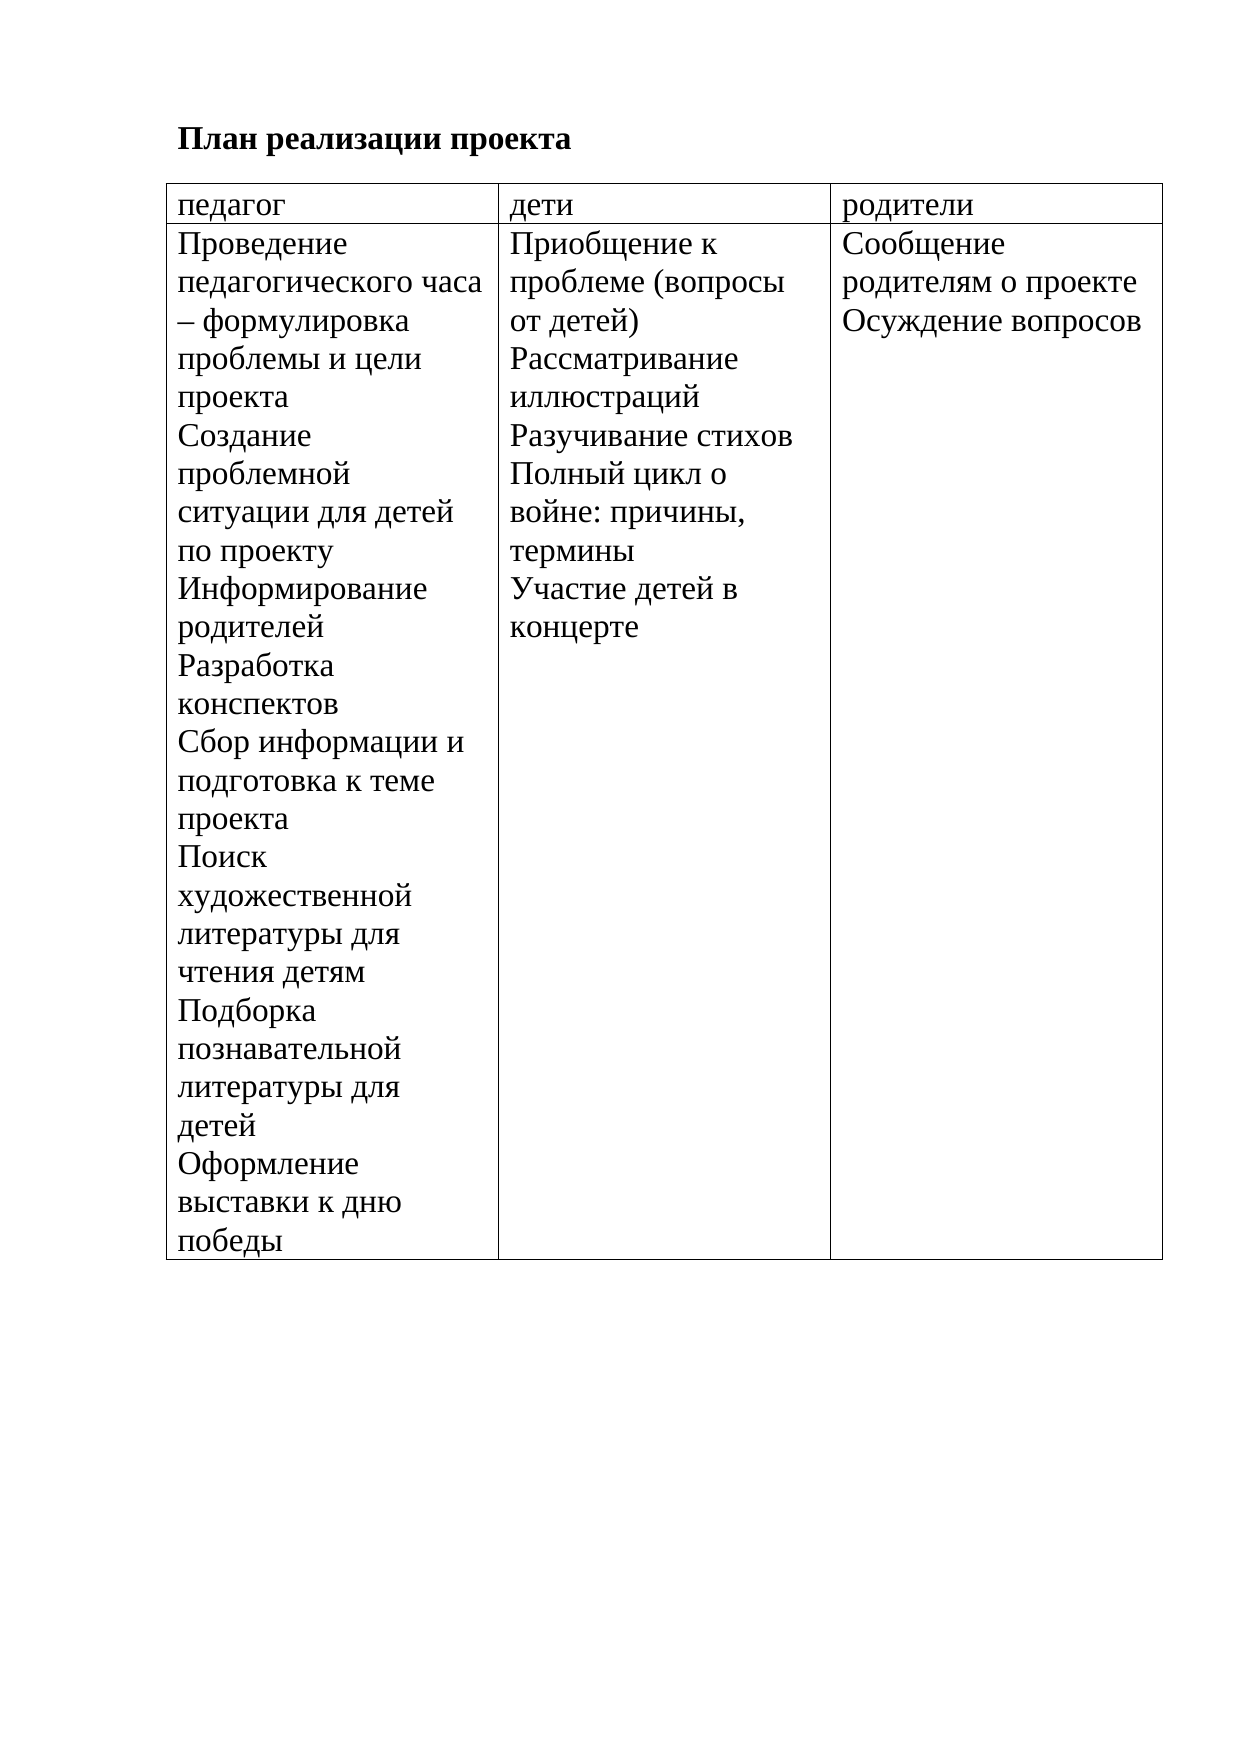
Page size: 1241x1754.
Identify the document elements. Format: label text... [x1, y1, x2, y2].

table_header дети [499, 184, 830, 222]
table_header педагог [167, 184, 498, 222]
table_cell Приобщение к проблеме (вопросы от детей) Рассматривание иллюстраций Разучивание стихов Полный цикл о войне: причины, термины Участие детей в концерте [499, 224, 830, 1258]
table_cell Сообщение родителям о проекте Осуждение вопросов [831, 224, 1162, 1258]
table_header родители [831, 184, 1162, 222]
table_cell Проведение педагогического часа – формулировка проблемы и цели проекта Создание проблемной ситуации для детей по проекту Информирование родителей Разработка конспектов Сбор информации и подготовка к теме проекта Поиск художественной литературы для чтения детям Подборка познавательной литературы для детей Оформление выставки к дню победы [167, 224, 498, 1258]
text План реализации проекта [177, 118, 1152, 156]
